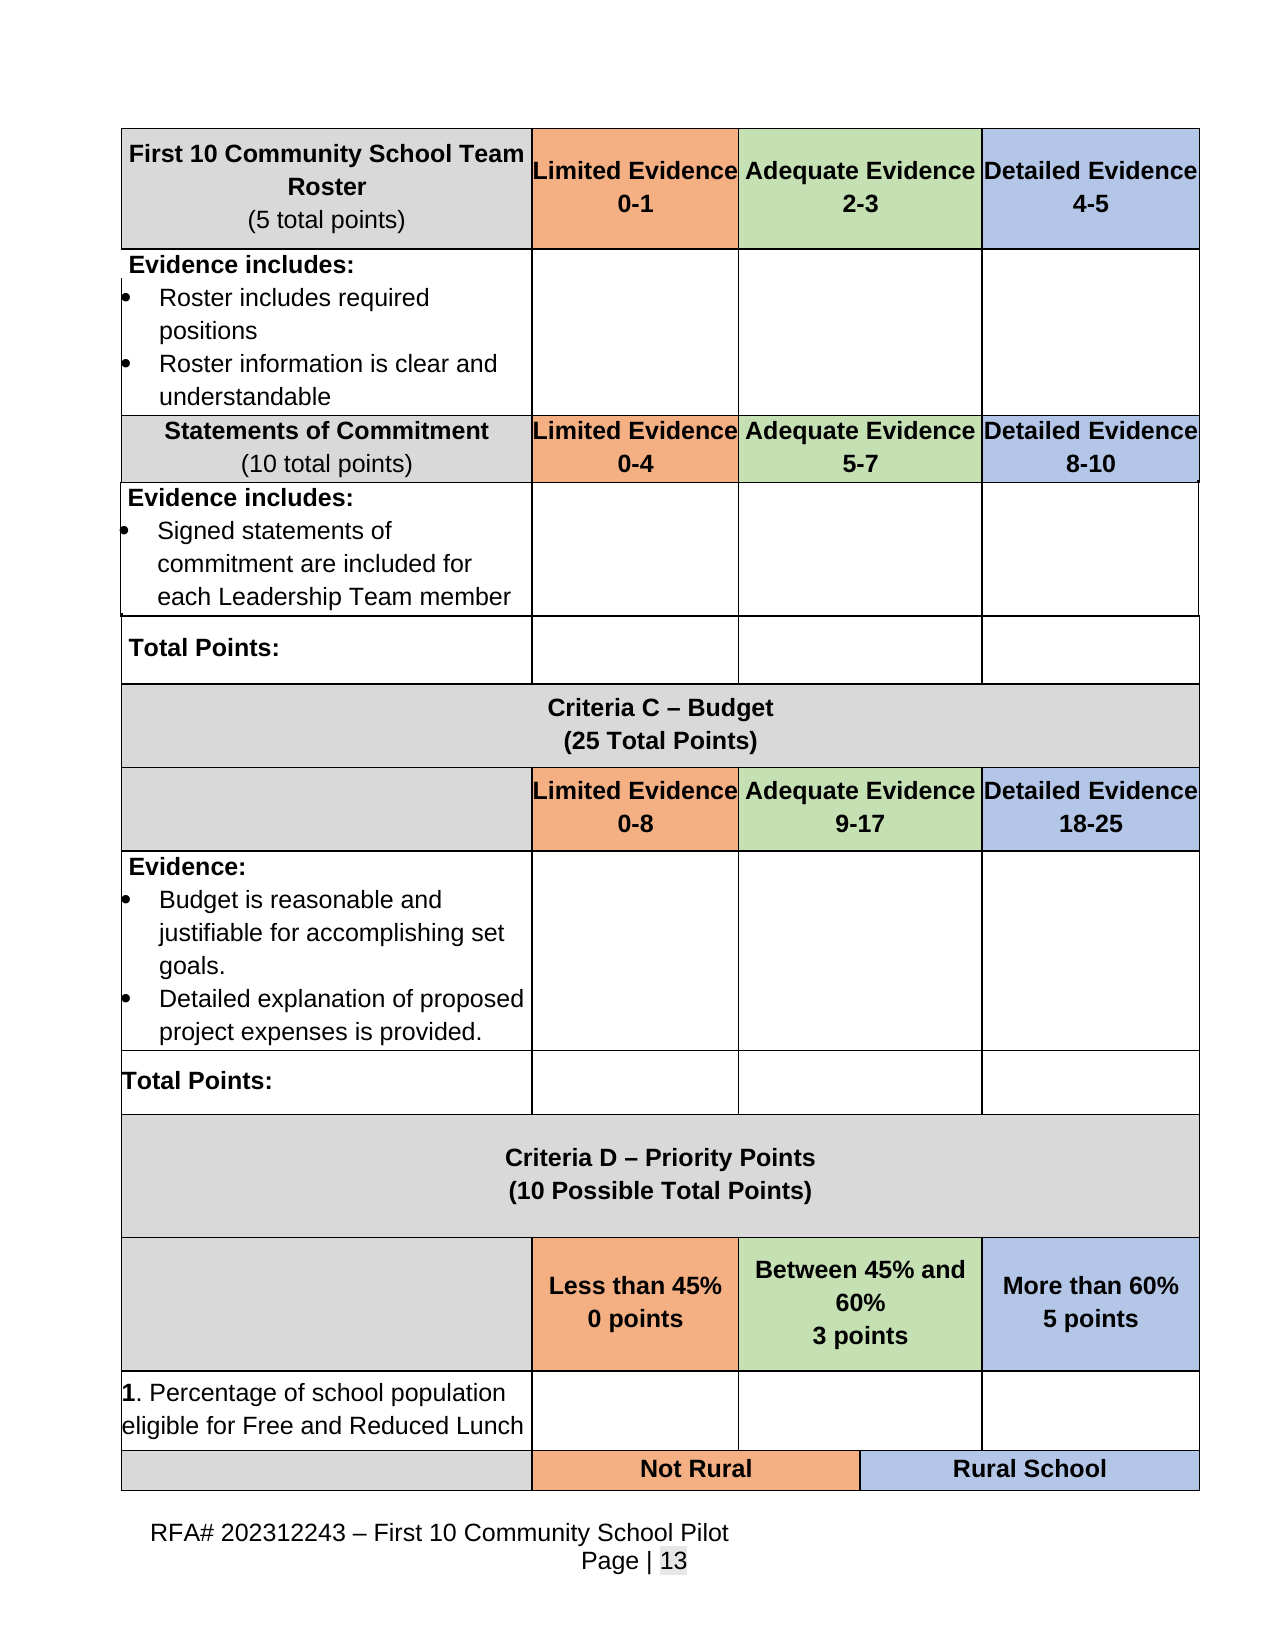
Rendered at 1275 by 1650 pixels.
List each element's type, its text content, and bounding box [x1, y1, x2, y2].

table_cell [739, 852, 981, 1050]
table_cell [122, 768, 531, 850]
table_cell Detailed Evidence 4-5 [983, 129, 1199, 248]
table_cell Statements of Commitment (10 total points) [122, 416, 531, 482]
table_cell [983, 1051, 1199, 1113]
table_cell More than 60% 5 points [983, 1238, 1199, 1370]
table_cell [533, 250, 738, 414]
table_cell Detailed Evidence 18-25 [983, 768, 1199, 850]
table_cell Evidence: Budget is reasonable and justifiable for accomplishing set goals. Detailed explanation of proposed project expenses is provided. [122, 852, 531, 1050]
table_cell [983, 250, 1199, 414]
table_cell Rural School 5 [861, 1451, 1199, 1490]
table_cell [533, 483, 738, 615]
table_cell [533, 617, 738, 683]
table_cell Limited Evidence 0-1 [533, 129, 738, 248]
table_cell Limited Evidence 0-4 [533, 416, 738, 482]
table_cell [533, 1051, 738, 1113]
table_cell Evidence includes: Signed statements of commitment are included for each Leadership Team member [121, 483, 531, 615]
table_cell Evidence includes: Roster includes required positions Roster information is clear and understandable [122, 250, 531, 414]
table_cell Less than 45% 0 points [533, 1238, 738, 1370]
table_cell [533, 1372, 738, 1450]
table_cell Total Points: [122, 617, 531, 683]
table_cell [983, 483, 1198, 615]
table_cell Criteria D – Priority Points (10 Possible Total Points) [122, 1115, 1199, 1237]
table_cell [739, 1051, 981, 1113]
table_cell First 10 Community School Team Roster (5 total points) [122, 129, 531, 248]
table_cell [739, 1372, 981, 1450]
table_cell [983, 1372, 1199, 1450]
table_cell Between 45% and 60% 3 points [739, 1238, 981, 1370]
table_cell Adequate Evidence 9-17 [739, 768, 981, 850]
table_cell [122, 1238, 531, 1370]
table_cell [739, 617, 981, 683]
table_cell [983, 617, 1199, 683]
table_cell [739, 250, 981, 414]
table_cell Not Rural 0 [533, 1451, 859, 1490]
table_cell [533, 852, 738, 1050]
table_cell Limited Evidence 0-8 [533, 768, 738, 850]
table_cell Adequate Evidence 5-7 [739, 416, 981, 482]
table_cell [122, 1451, 531, 1490]
table_cell [739, 483, 981, 615]
table_cell [983, 852, 1199, 1050]
table_cell Adequate Evidence 2-3 [739, 129, 981, 248]
table_cell Total Points: [122, 1051, 531, 1113]
table_cell Criteria C – Budget (25 Total Points) [122, 685, 1199, 767]
table_cell 1. Percentage of school population eligible for Free and Reduced Lunch [122, 1372, 531, 1450]
table_cell Detailed Evidence 8-10 [983, 416, 1199, 482]
